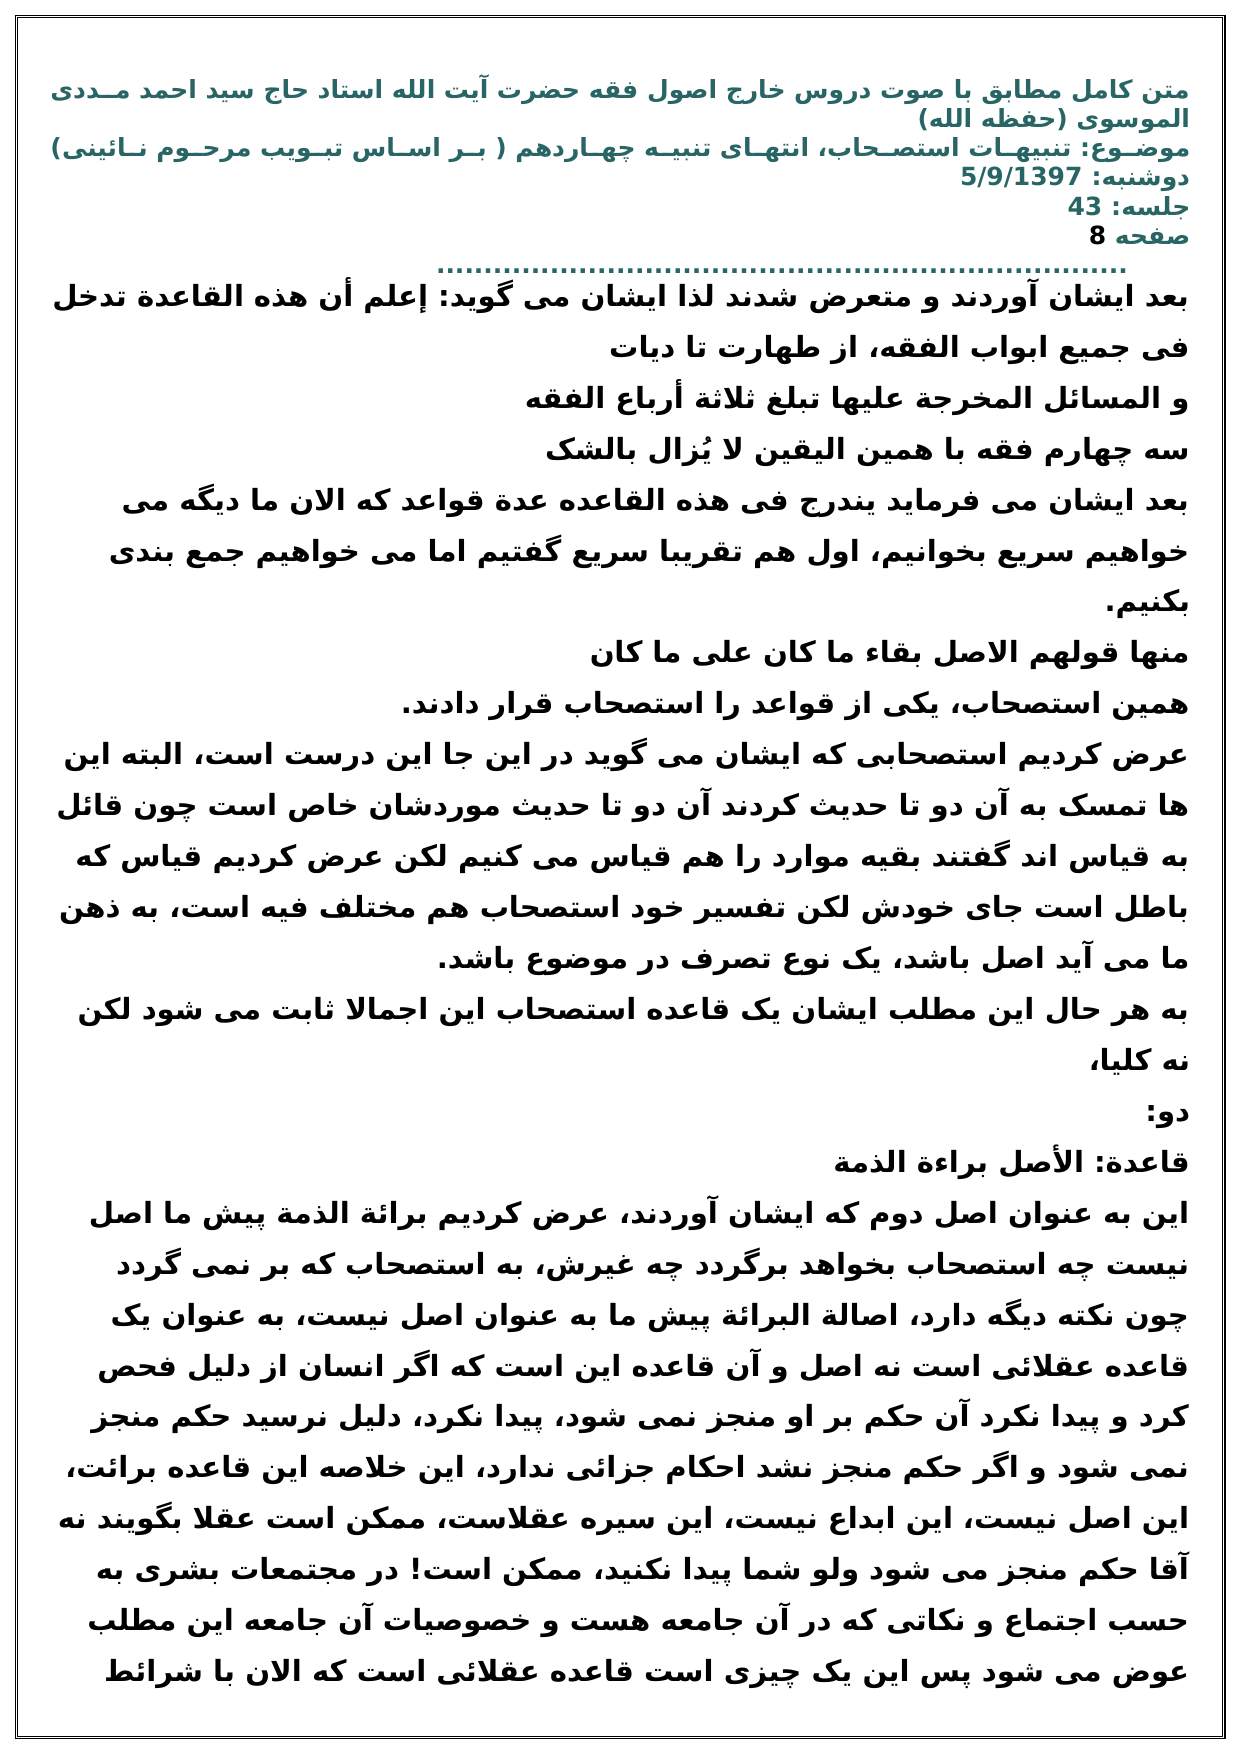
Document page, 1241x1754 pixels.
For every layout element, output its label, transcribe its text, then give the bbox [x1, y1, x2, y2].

text و المسائل المخرجة عليها تبلغ ثلاثة أرباع الفقه [50, 381, 1190, 415]
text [50, 1196, 1190, 1688]
text سه چهارم فقه با همین الیقین لا یُزال بالشک [50, 432, 1190, 466]
text همین استصحاب، یکی از قواعد را استصحاب قرار دادند. [50, 687, 1190, 721]
text منها قولهم الاصل بقاء ما کان علی ما کان [50, 636, 1190, 670]
text بعد ایشان می فرماید یندرج فی هذه القاعده عدة قواعد که الان ما دیگه می خواهیم سریع بخوانیم، اول هم تقریبا سریع گفتیم اما می خواهیم جمع بندی بکنیم. [50, 483, 1190, 619]
text بعد ایشان آوردند و متعرض شدند لذا ایشان می گوید: إعلم أن هذه القاعدة تدخل فی جمیع ابواب الفقه، از طهارت تا دیات [50, 279, 1190, 364]
text به هر حال این مطلب ایشان یک قاعده استصحاب این اجمالا ثابت می شود لکن نه کلیا، [50, 992, 1190, 1077]
text دو: [50, 1094, 1190, 1128]
text قاعدة: الأصل براءة الذمة [50, 1145, 1190, 1179]
text عرض کردیم استصحابی که ایشان می گوید در این جا این درست است، البته این ها تمسک به آن دو تا حدیث کردند آن دو تا حدیث موردشان خاص است چون قائل به قیاس اند گفتند بقیه موارد را هم قیاس می کنیم لکن عرض کردیم قیاس که باطل است جای خودش لکن تفسیر خود استصحاب هم مختلف فیه است، به ذهن ما می آید اصل باشد، یک نوع تصرف در موضوع باشد. [50, 738, 1190, 975]
